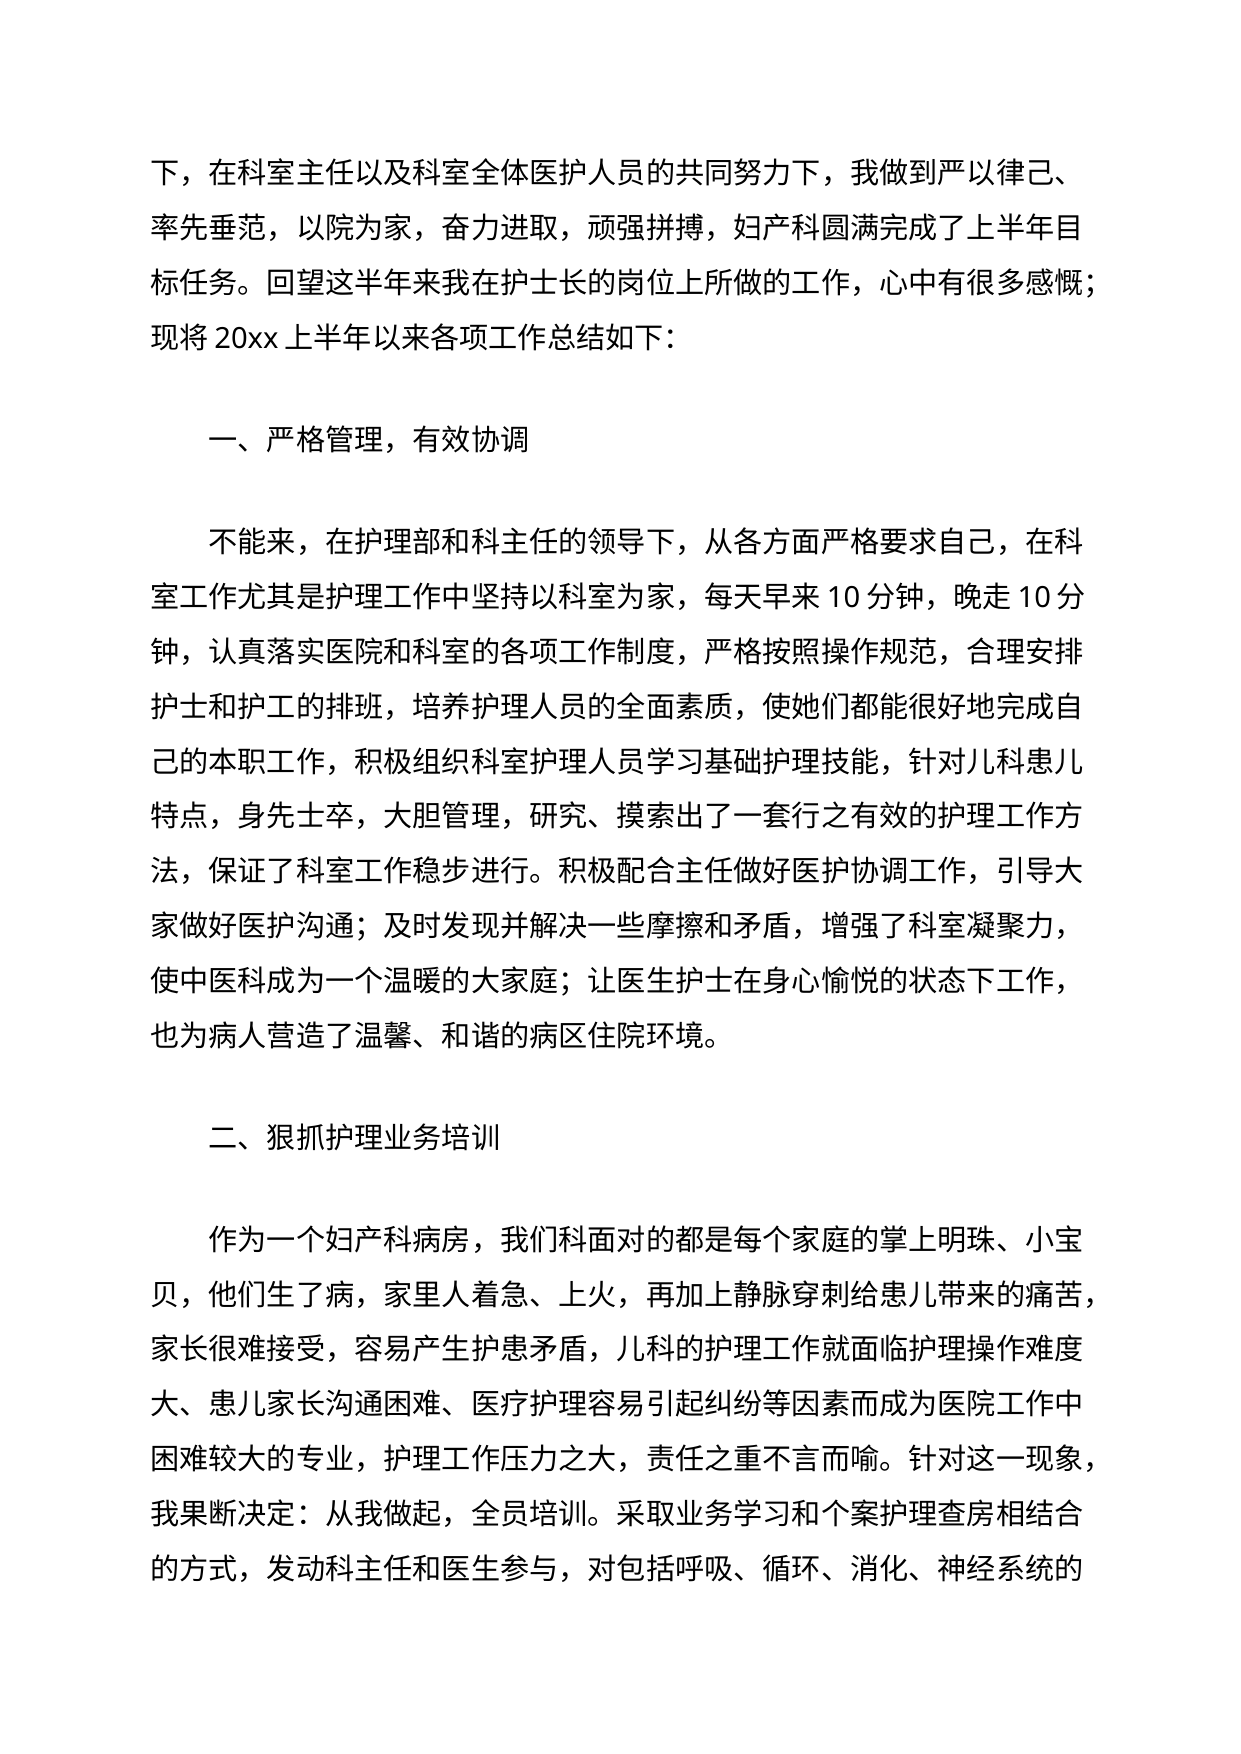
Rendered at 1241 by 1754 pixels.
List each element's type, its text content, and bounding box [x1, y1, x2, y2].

text 一、严格管理，有效协调 [150, 417, 1090, 459]
text 二、狠抓护理业务培训 [150, 1114, 1090, 1157]
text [150, 1216, 1090, 1588]
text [150, 150, 1090, 357]
text 不能来，在护理部和科主任的领导下，从各方面严格要求自己，在科室工作尤其是护理工作中坚持以科室为家，每天早来10分钟，晚走10分钟，认真落实医院和科室的各项工作制度，严格按照操作规范，合理安排护士和护工的排班，培养护理人员的全面素质，使她们都能很好地完成自己的本职工作，积极组织科室护理人员学习基础护理技能，针对儿科患儿特点，身先士卒，大胆管理，研究、摸索出了一套行之有效的护理工作方法，保证了科室工作稳步进行。积极配合主任做好医护协调工作，引导大家做好医护沟通；及时发现并解决一些摩擦和矛盾，增强了科室凝聚力，使中医科成为一个温暖的大家庭；让医生护士在身心愉悦的状态下工作，也为病人营造了温馨、和谐的病区住院环境。 [150, 518, 1090, 1055]
